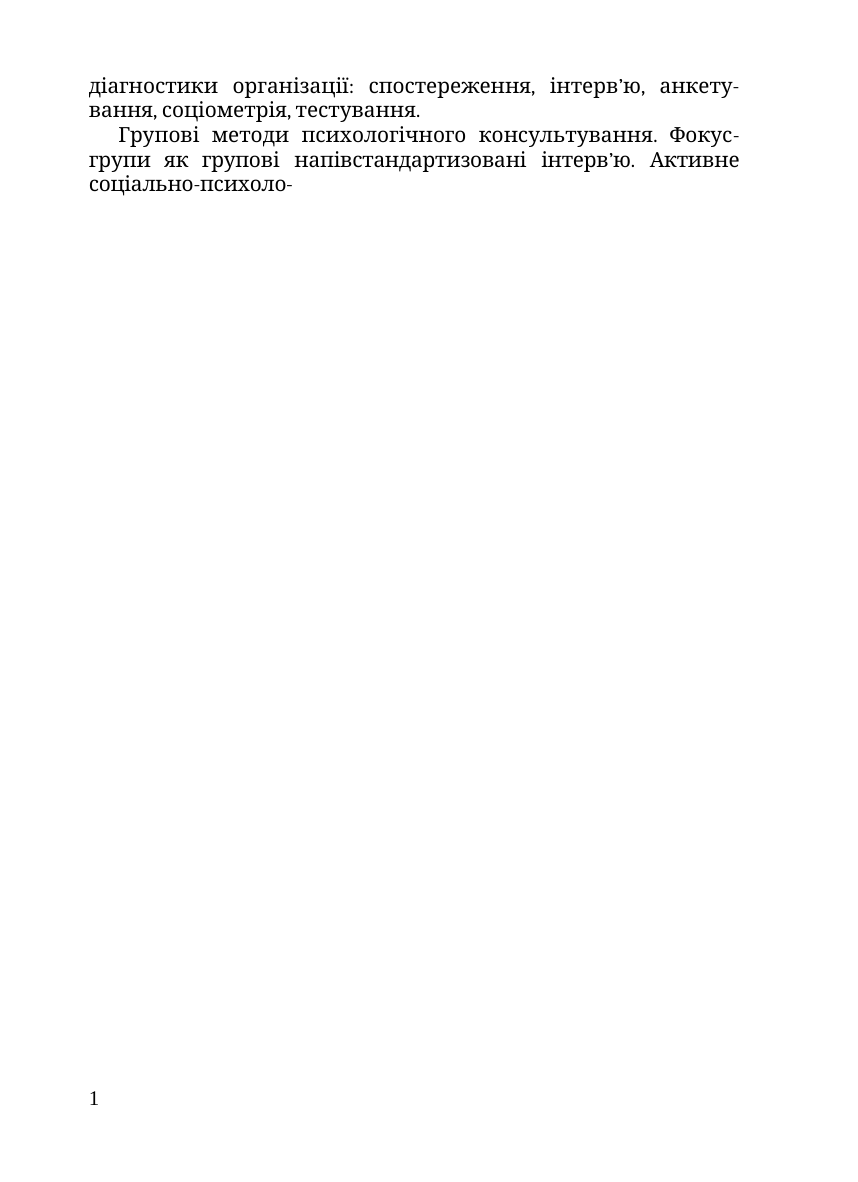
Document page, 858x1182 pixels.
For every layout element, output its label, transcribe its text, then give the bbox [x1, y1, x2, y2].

text Групові методи психологічного консультування. Фокус-групи як групові напівстандартизовані інтерв’ю. Активне соціально-психоло- [88, 124, 739, 196]
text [88, 75, 739, 123]
